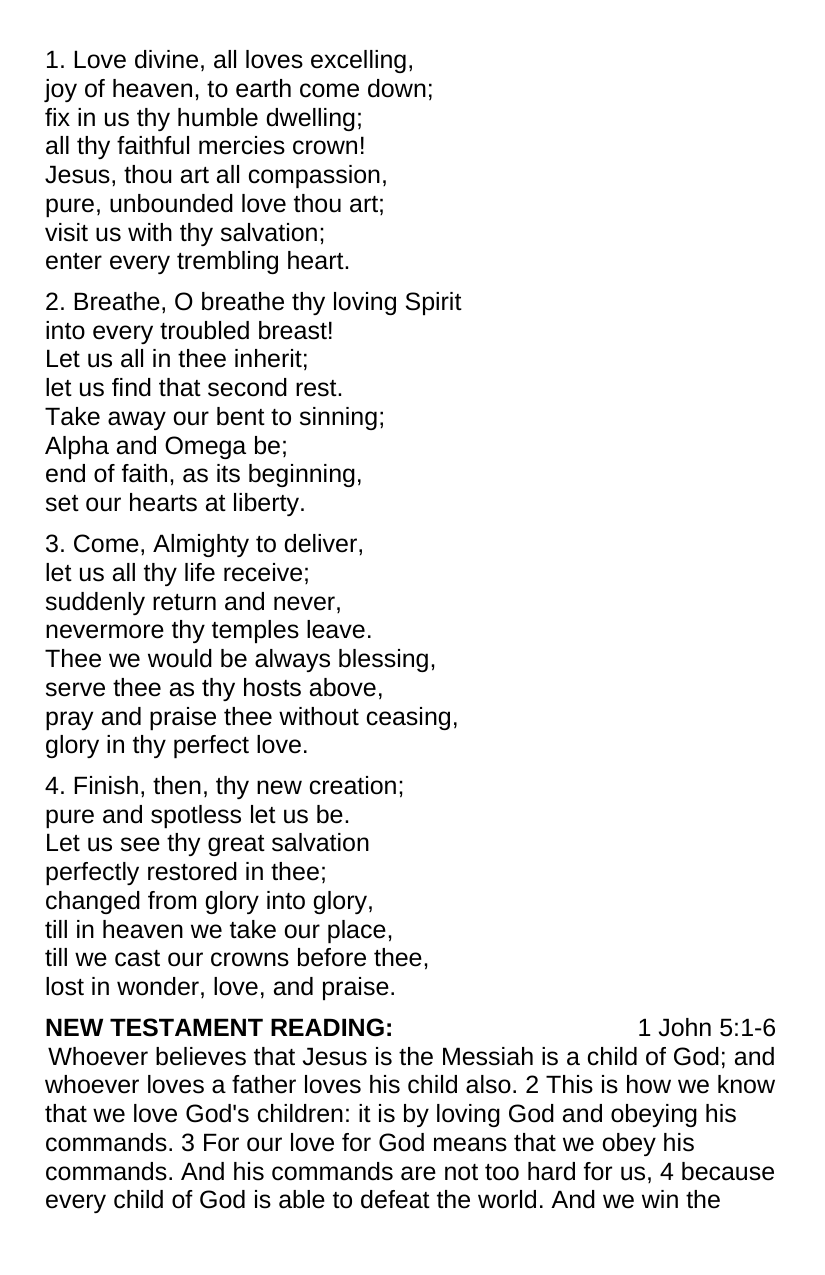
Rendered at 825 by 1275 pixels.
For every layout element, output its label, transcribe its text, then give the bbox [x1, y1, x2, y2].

text Thee we would be always blessing, [45, 644, 780, 673]
text Take away our bent to sinning; [45, 402, 780, 431]
text let us find that second rest. [45, 373, 780, 402]
text Alpha and Omega be; [45, 431, 780, 459]
text visit us with thy salvation; [45, 217, 780, 246]
text Jesus, thou art all compassion, [45, 160, 780, 189]
text all thy faithful mercies crown! [45, 131, 780, 160]
text perfectly restored in thee; [45, 857, 780, 886]
text lost in wonder, love, and praise. [45, 972, 780, 1001]
text pure, unbounded love thou art; [45, 189, 780, 217]
text enter every trembling heart. [45, 246, 780, 275]
text 1. Love divine, all loves excelling, [45, 45, 780, 74]
text 4. Finish, then, thy new creation; [45, 771, 780, 800]
text set our hearts at liberty. [45, 488, 780, 517]
text pure and spotless let us be. [45, 800, 780, 828]
text suddenly return and never, [45, 586, 780, 615]
text end of faith, as its beginning, [45, 459, 780, 488]
text Let us see thy great salvation [45, 828, 780, 857]
text joy of heaven, to earth come down; [45, 74, 780, 102]
text let us all thy life receive; [45, 558, 780, 586]
text till we cast our crowns before thee, [45, 943, 780, 972]
text Let us all in thee inherit; [45, 344, 780, 373]
text till in heaven we take our place, [45, 915, 780, 943]
text serve thee as thy hosts above, [45, 673, 780, 701]
text nevermore thy temples leave. [45, 615, 780, 644]
text into every troubled breast! [45, 316, 780, 344]
text fix in us thy humble dwelling; [45, 102, 780, 131]
text changed from glory into glory, [45, 886, 780, 915]
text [45, 1013, 780, 1214]
text 3. Come, Almighty to deliver, [45, 529, 780, 558]
text pray and praise thee without ceasing, [45, 701, 780, 730]
text glory in thy perfect love. [45, 730, 780, 759]
text 2. Breathe, O breathe thy loving Spirit [45, 287, 780, 316]
